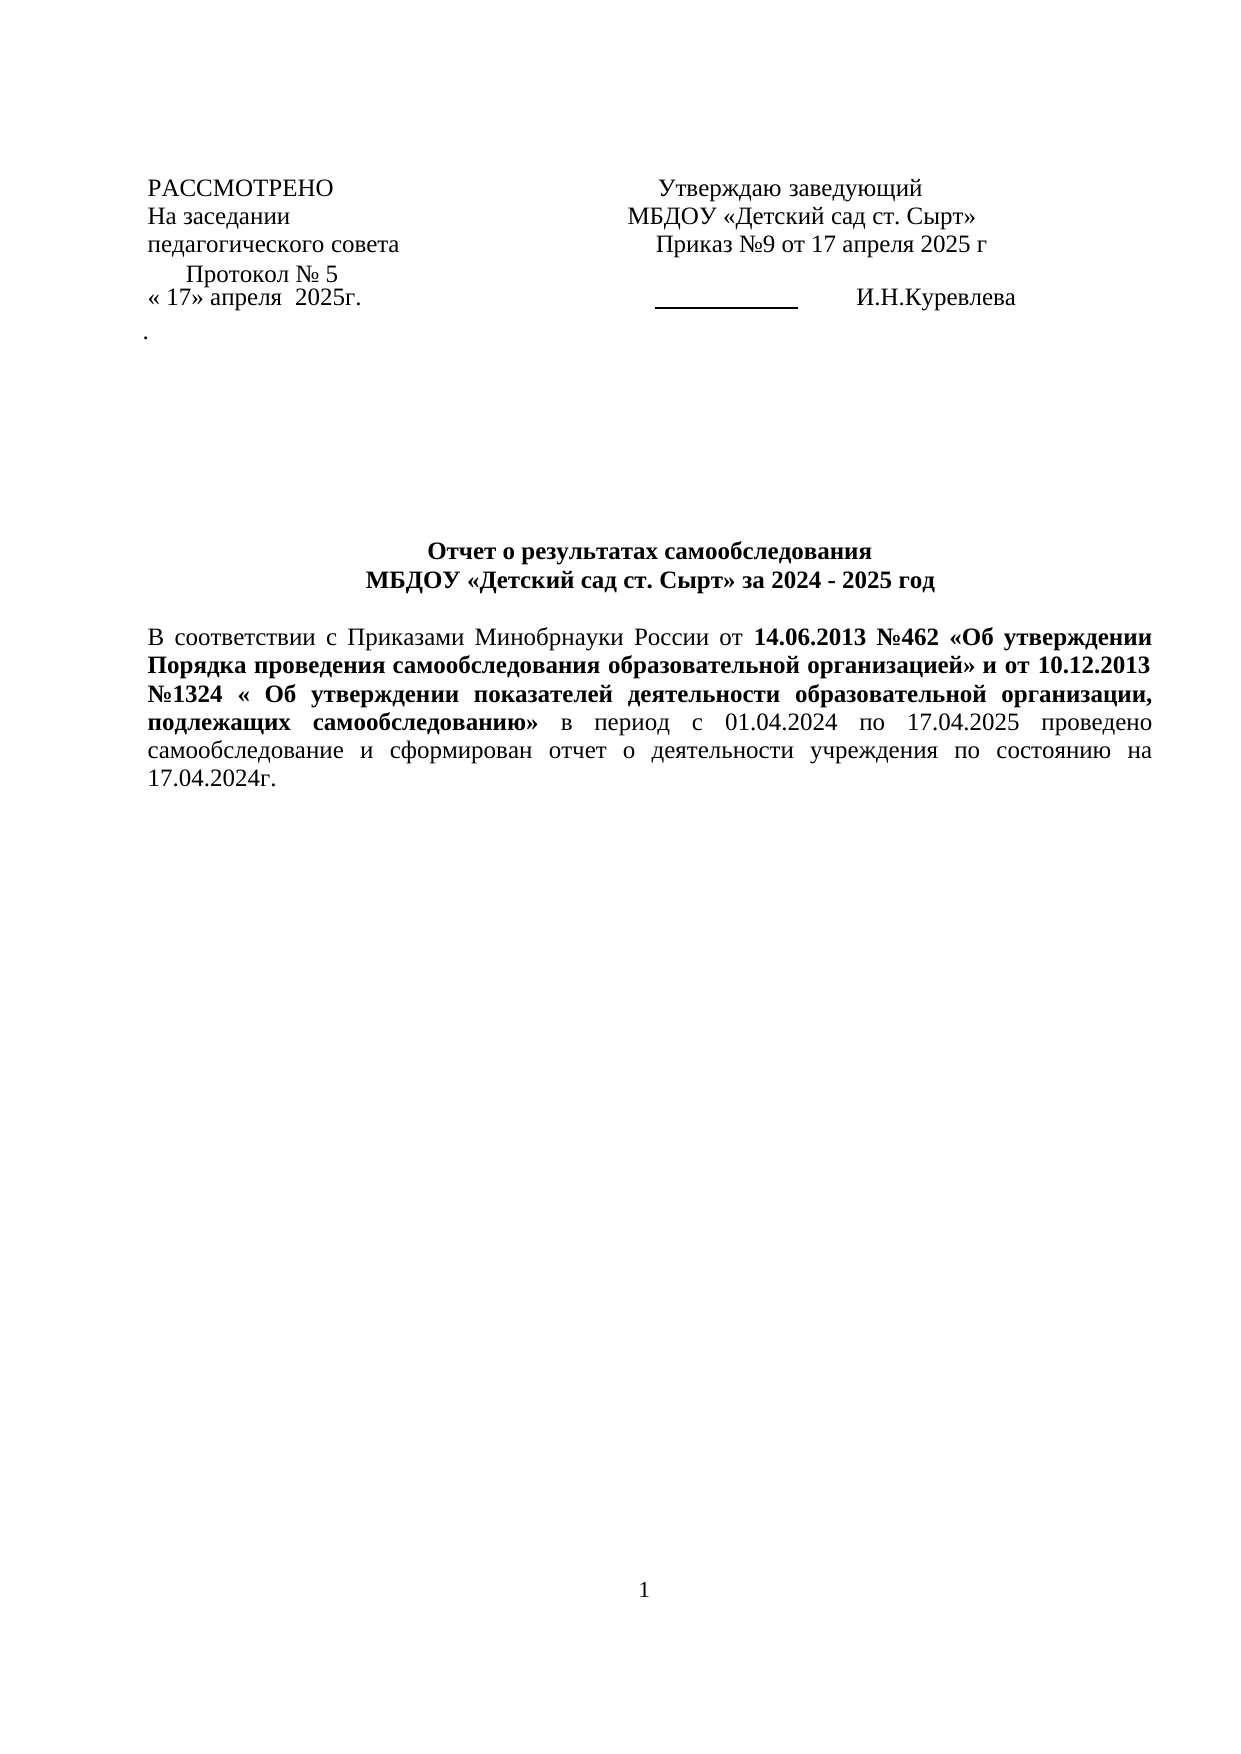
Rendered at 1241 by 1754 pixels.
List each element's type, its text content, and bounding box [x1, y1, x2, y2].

text Протокол № 5 [186, 259, 1209, 287]
text . [142, 316, 620, 345]
text « 17» апреля 2025г. И.Н.Куревлева [147, 287, 1209, 310]
text №1324 « Об утверждении показателей деятельности образовательной организации, подлежащих самообследованию» в период с 01.04.2024 по 17.04.2025 проведено самообследование и сформирован отчет о деятельности учреждения по состоянию на 17.04.2024г. [147, 679, 1152, 792]
text На заседании МБДОУ «Детский сад ст. Сырт» педагогического совета Приказ №9 от 17 апреля 2025 г [147, 202, 987, 258]
text РАССМОТРЕНО Утверждаю заведующий [147, 173, 1209, 201]
text В соответствии с Приказами Минобрнауки России от 14.06.2013 №462 «Об утверждении Порядка проведения самообследования образовательной организацией» и от 10.12.2013 [147, 622, 1152, 679]
text Отчет о результатах самообследования МБДОУ «Детский сад ст. Сырт» за 2024 - 2025 год [366, 536, 935, 594]
